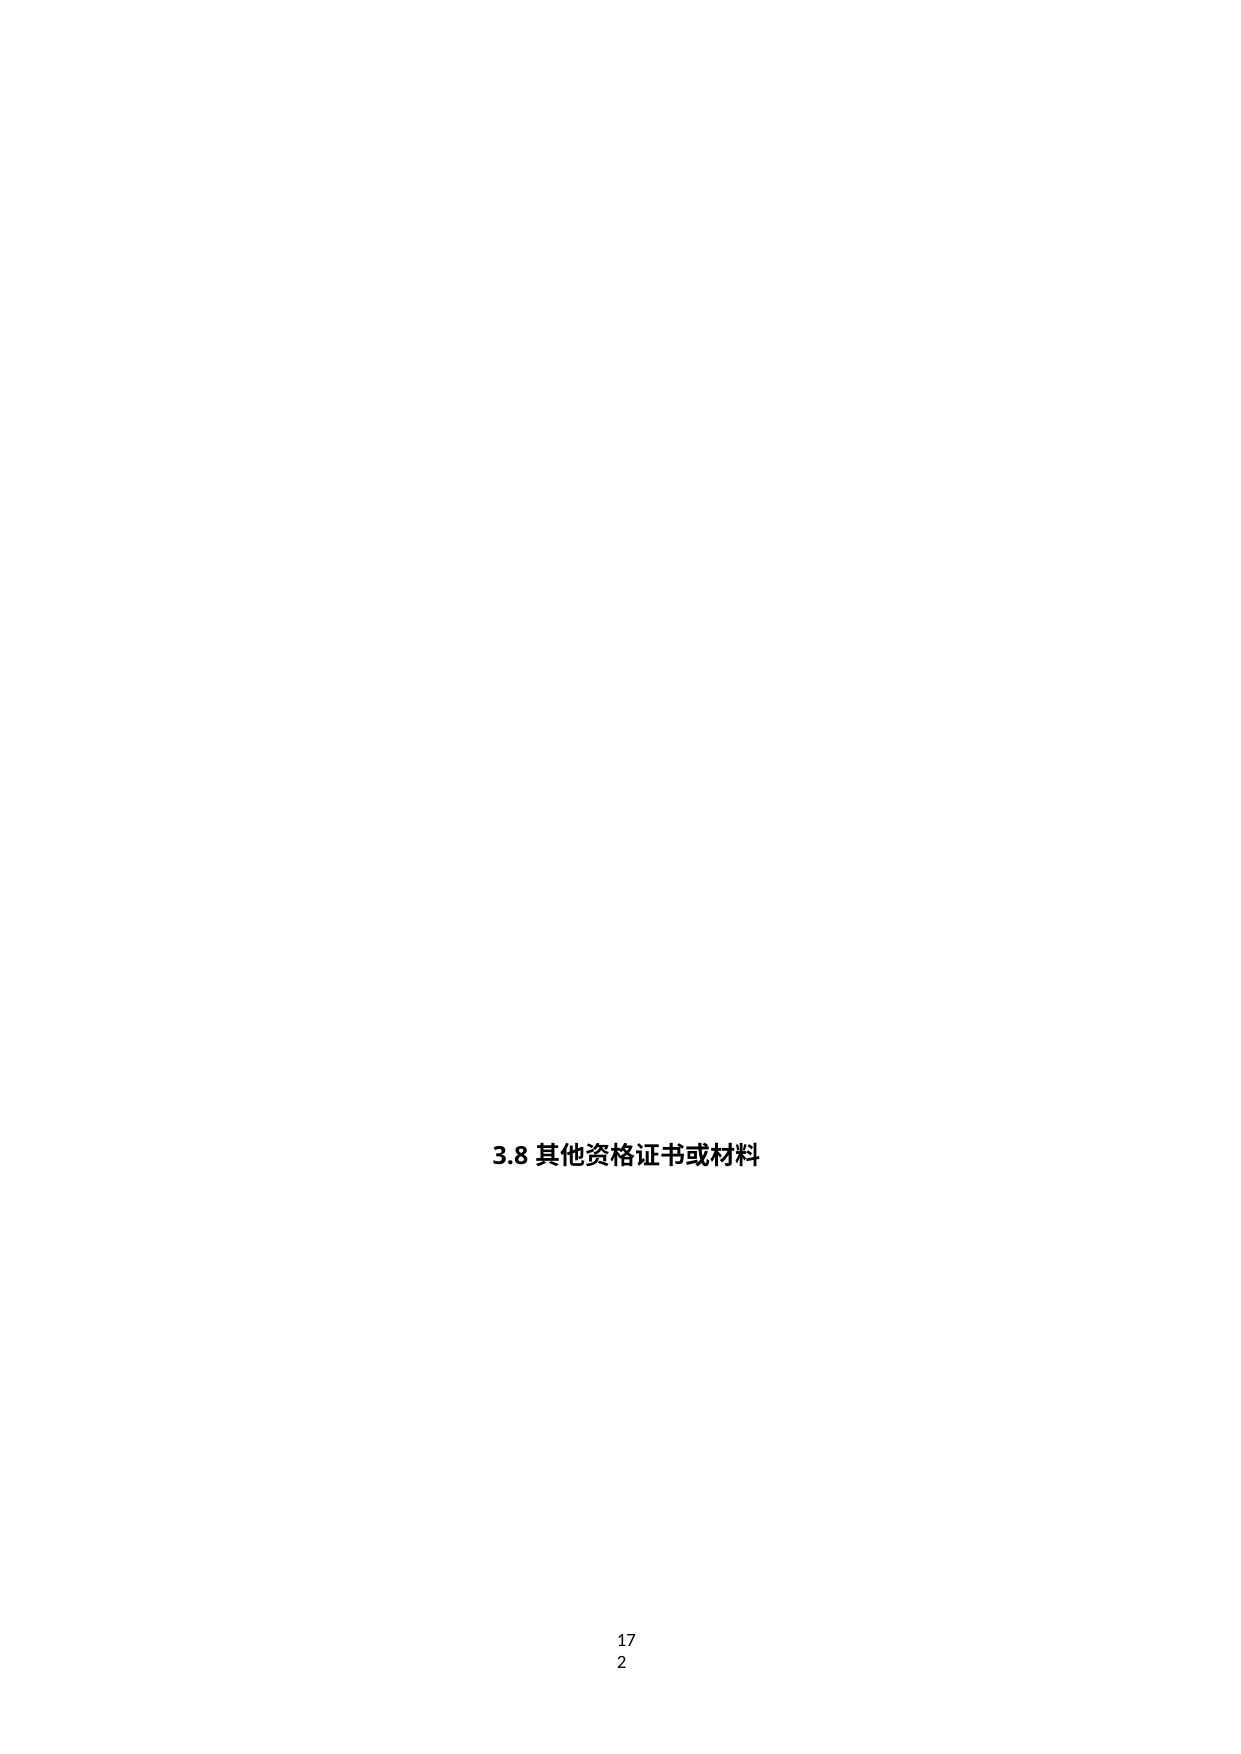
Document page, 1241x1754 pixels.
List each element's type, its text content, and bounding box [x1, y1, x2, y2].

text 3.8 其他资格证书或材料 [165, 1121, 1087, 1186]
